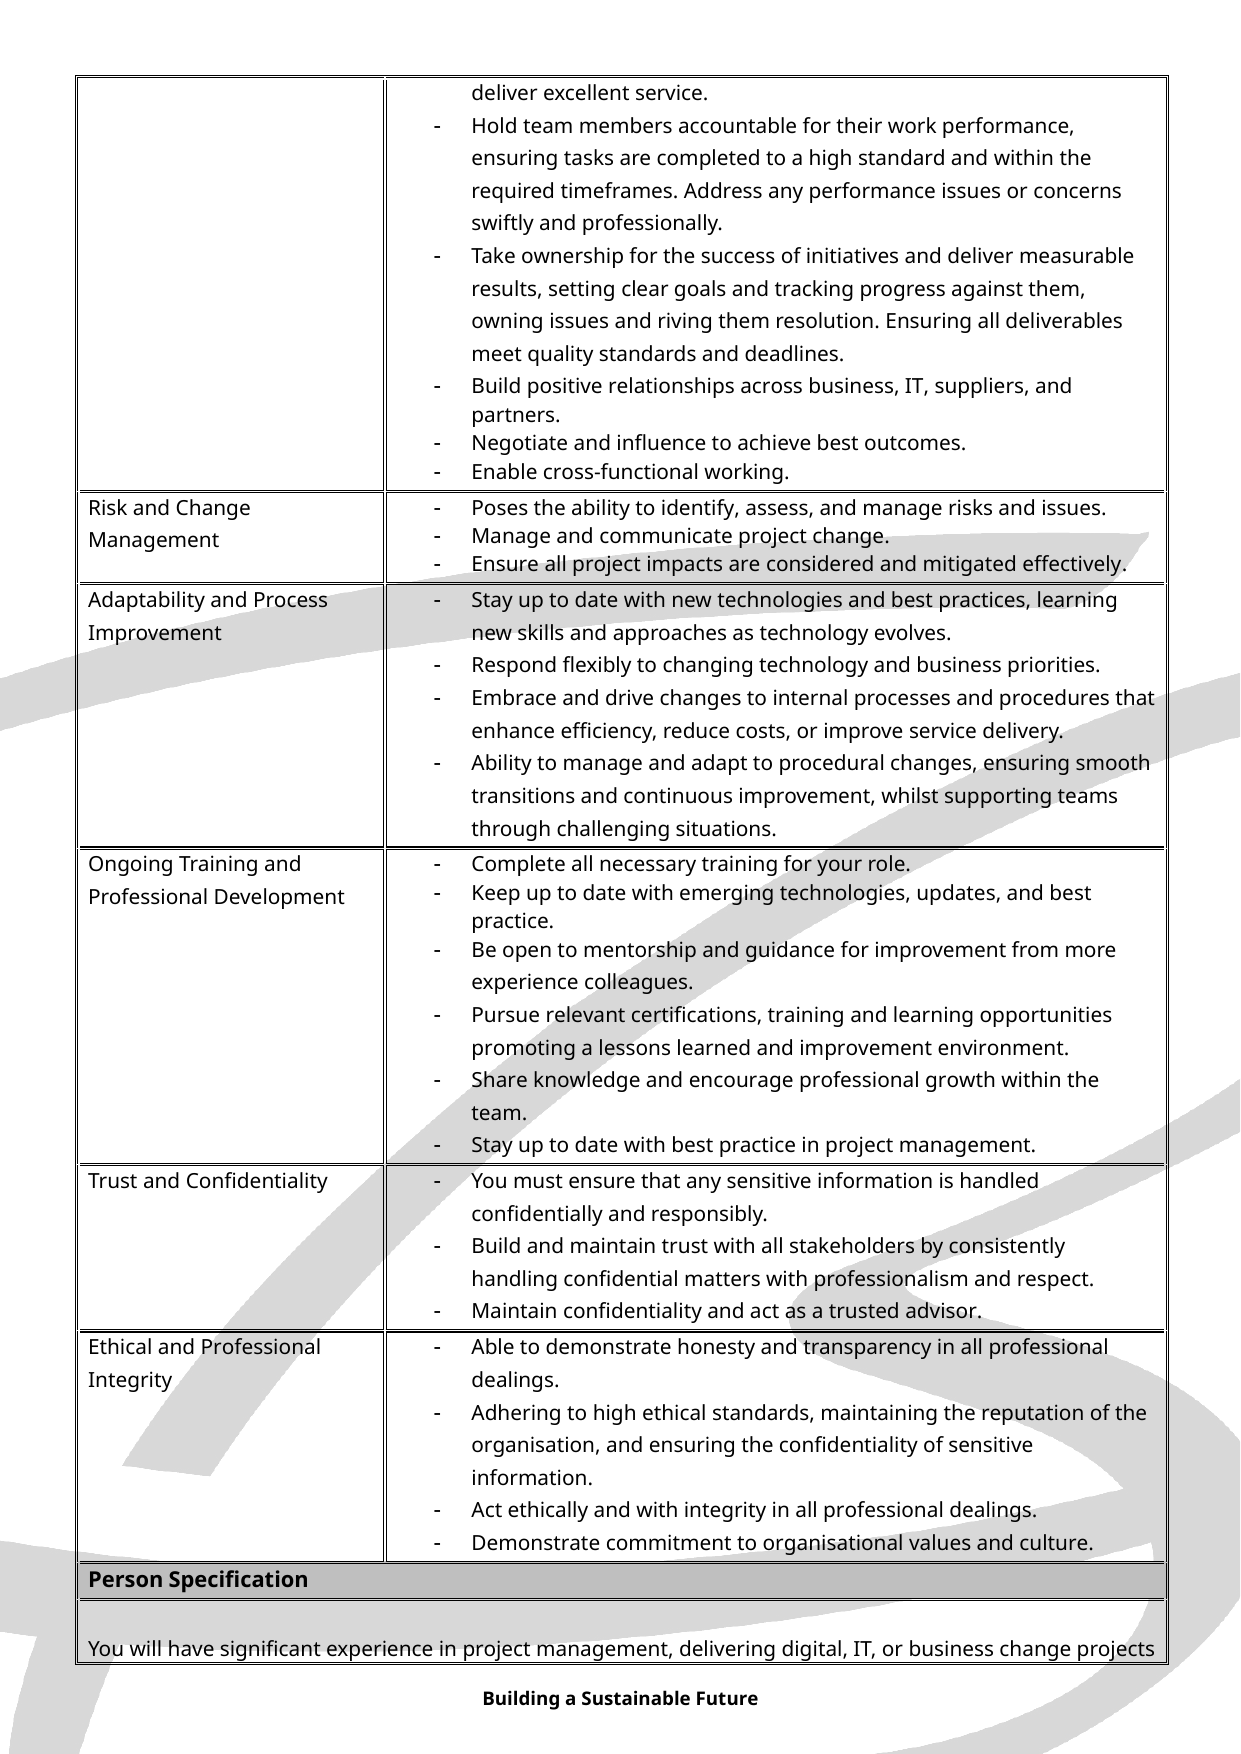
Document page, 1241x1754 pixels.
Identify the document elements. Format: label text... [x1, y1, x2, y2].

table_cell Trust and Confidentiality [77, 1163, 385, 1329]
table_cell Adaptability and Process Improvement [77, 582, 385, 846]
table_cell Poses the ability to identify, assess, and manage risks and issues. Manage and communicate project change. Ensure all project impacts are considered and mitigated effectively. [387, 490, 1166, 582]
table_cell You must ensure that any sensitive information is handled confidentially and responsibly. Build and maintain trust with all stakeholders by consistently handling confidential matters with professionalism and respect. Maintain confidentiality and act as a trusted advisor. [385, 1163, 1168, 1329]
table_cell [77, 1598, 1168, 1662]
table_cell Ongoing Training and Professional Development [78, 846, 383, 1163]
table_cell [77, 76, 385, 489]
table_cell Ethical and Professional Integrity [77, 1329, 385, 1561]
table_cell Complete all necessary training for your role. Keep up to date with emerging technologies, updates, and best practice. Be open to mentorship and guidance for improvement from more experience colleagues. Pursue relevant certifications, training and learning opportunities promoting a lessons learned and improvement environment. Share knowledge and encourage professional growth within the team. Stay up to date with best practice in project management. [387, 846, 1166, 1163]
table_cell Risk and Change Management [78, 490, 383, 582]
table_cell Person Specification [78, 1561, 1166, 1598]
table_cell Able to demonstrate honesty and transparency in all professional dealings. Adhering to high ethical standards, maintaining the reputation of the organisation, and ensuring the confidentiality of sensitive information. Act ethically and with integrity in all professional dealings. Demonstrate commitment to organisational values and culture. [385, 1329, 1168, 1561]
table_cell Stay up to date with new technologies and best practices, learning new skills and approaches as technology evolves. Respond flexibly to changing technology and business priorities. Embrace and drive changes to internal processes and procedures that enhance efficiency, reduce costs, or improve service delivery. Ability to manage and adapt to procedural changes, ensuring smooth transitions and continuous improvement, whilst supporting teams through challenging situations. [385, 582, 1168, 846]
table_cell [385, 78, 1166, 489]
